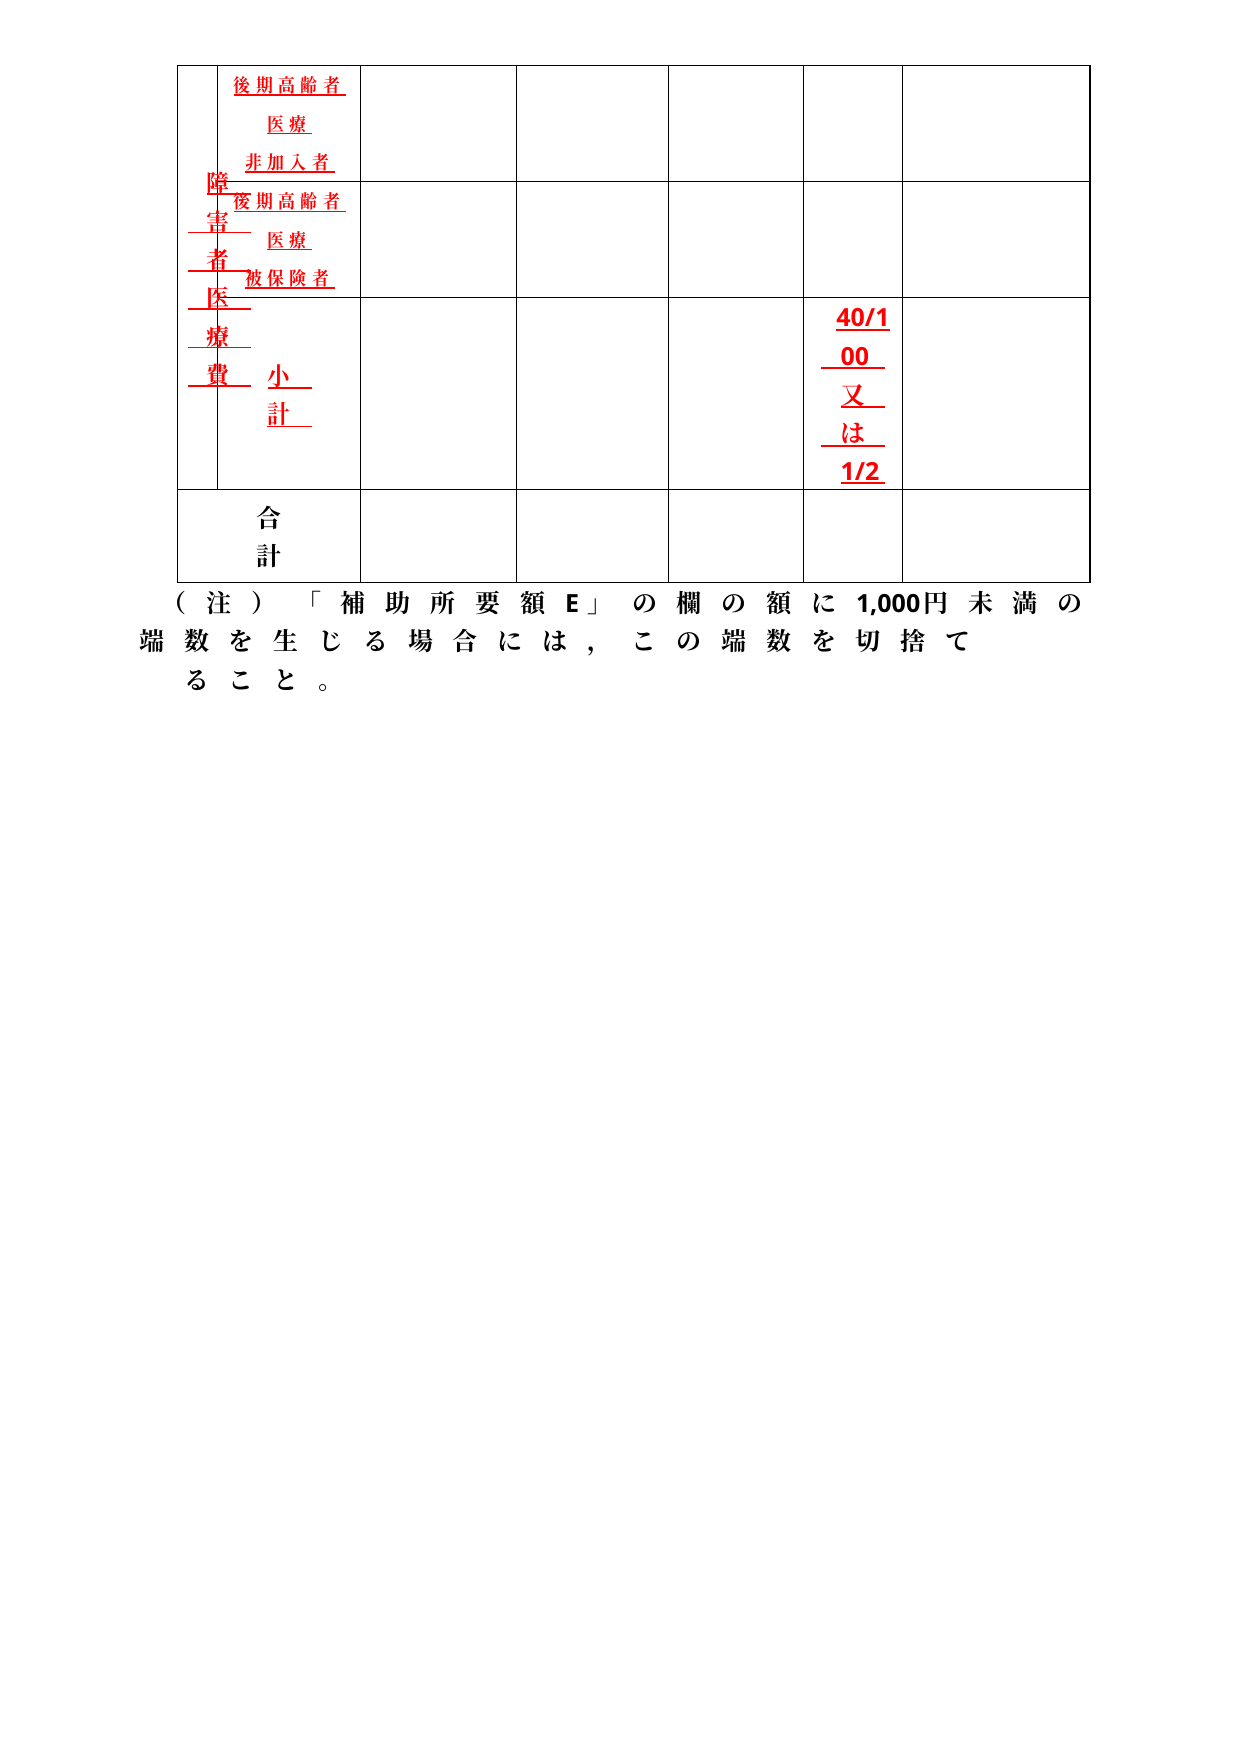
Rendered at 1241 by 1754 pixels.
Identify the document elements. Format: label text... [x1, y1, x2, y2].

text （注）「補助所要額E」の欄の額に1,000円未満の端数を生じる場合には，この端数を切捨て [139, 583, 1124, 659]
table_cell 小 計 [218, 298, 360, 489]
table_cell 後期高齢者医療 被保険者 [218, 182, 360, 297]
table_cell [361, 490, 516, 582]
table_cell [669, 66, 803, 181]
table_cell [669, 182, 803, 297]
table_cell [517, 490, 668, 582]
table_cell [669, 298, 803, 489]
table_cell [361, 66, 516, 181]
table_cell 後期高齢者医療 非加入者 [218, 66, 360, 181]
text ること。 [139, 659, 1124, 698]
table_cell [903, 298, 1089, 489]
table_cell 精神障害者医療費 [178, 66, 217, 489]
table_cell [669, 490, 803, 582]
table_cell 合 計 [178, 490, 360, 582]
table_cell [361, 298, 516, 489]
table_cell [903, 490, 1089, 582]
table_cell [903, 182, 1089, 297]
table_cell [804, 182, 902, 297]
table_cell [517, 182, 668, 297]
table_cell [361, 182, 516, 297]
table_cell [517, 66, 668, 181]
table_cell [804, 66, 902, 181]
table_cell [804, 490, 902, 582]
table_cell [517, 298, 668, 489]
table_cell [903, 66, 1089, 181]
table_cell 40/100 又は 1/2 [804, 298, 902, 489]
